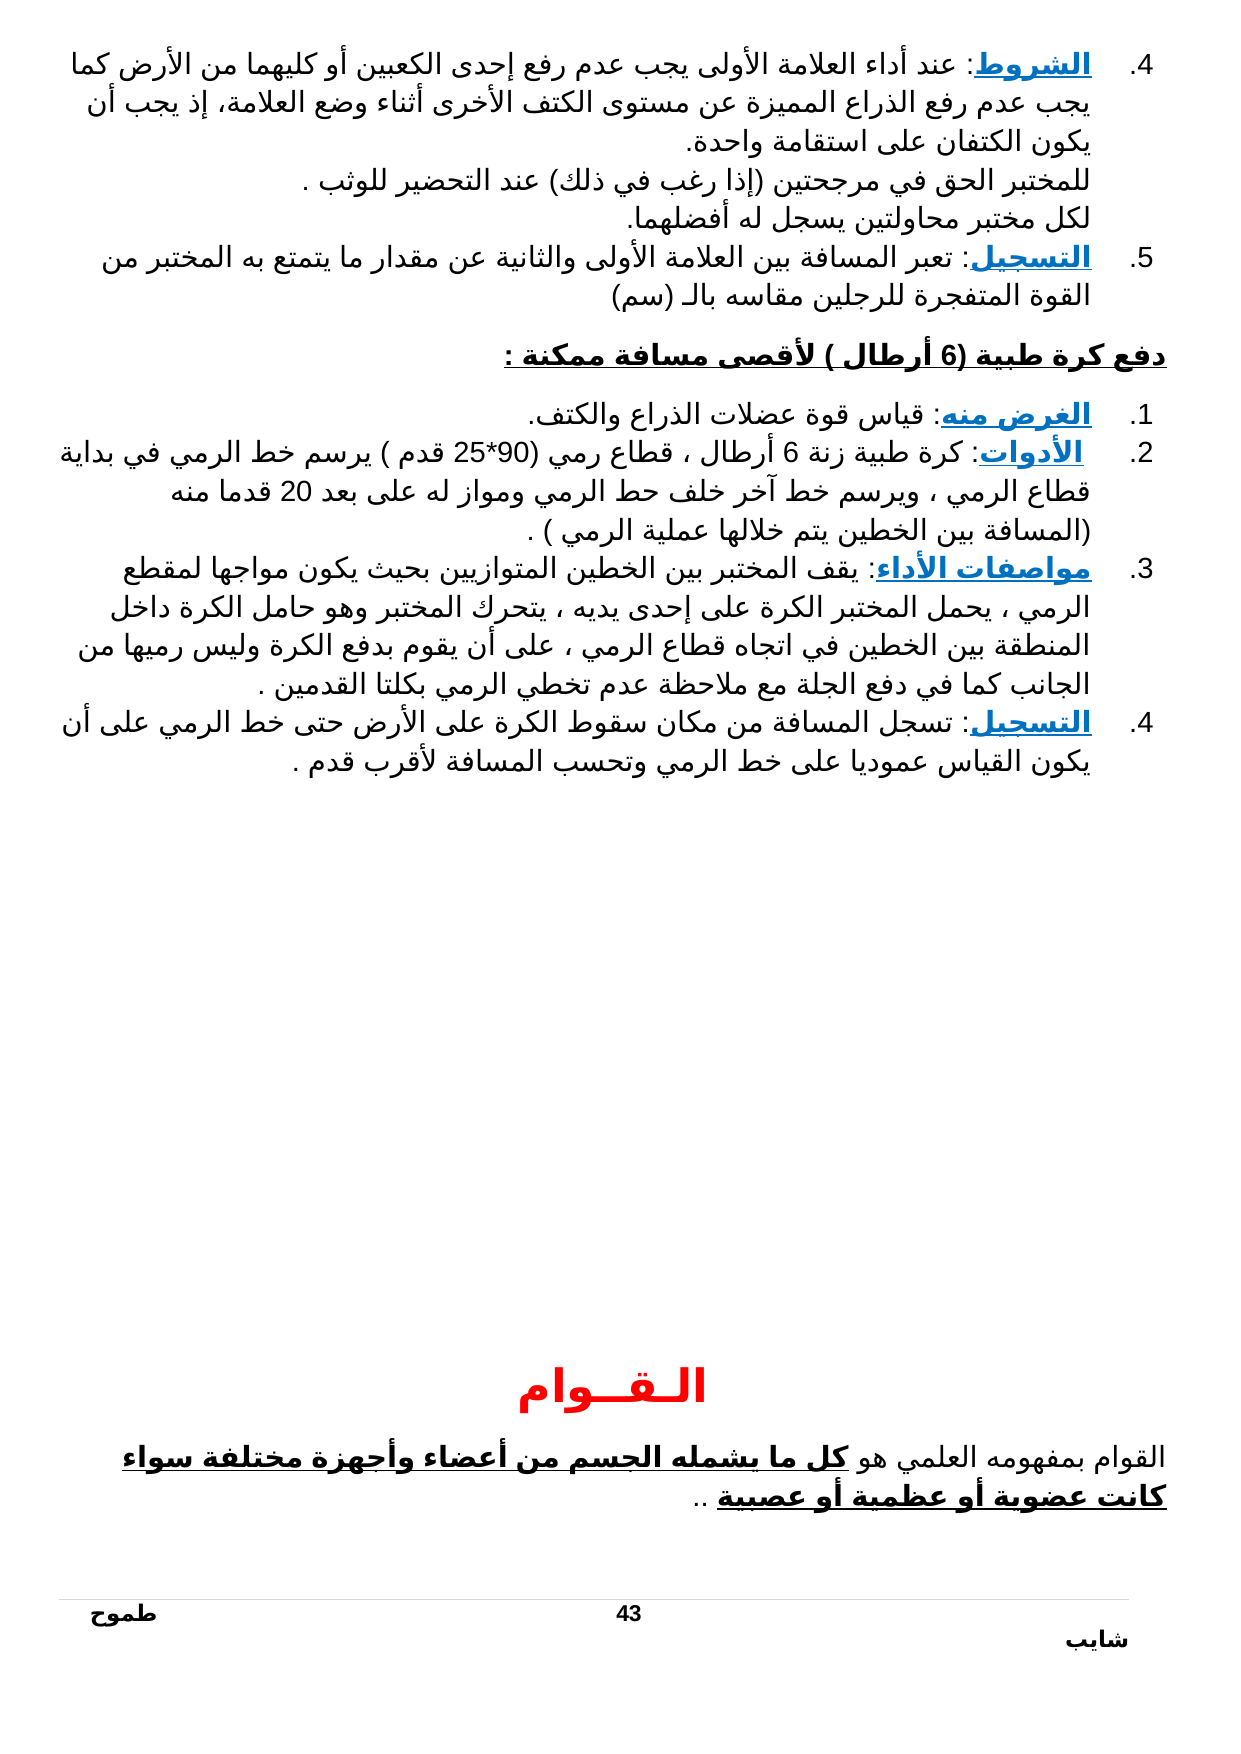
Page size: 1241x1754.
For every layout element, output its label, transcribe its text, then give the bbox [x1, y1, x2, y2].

text دفع كرة طبية (6 أرطال ) لأقصى مسافة ممكنة : [59, 337, 1167, 371]
list مواصفات الأداء: يقف المختبر بين الخطين المتوازيين بحيث يكون مواجها لمقطع الرمي ، يحمل المختبر الكرة على إحدى يديه ، يتحرك المختبر وهو حامل الكرة داخل المنطقة بين الخطين في اتجاه قطاع الرمي ، على أن يقوم بدفع الكرة وليس رميها من الجانب كما في دفع الجلة مع ملاحظة عدم تخطي الرمي بكلتا القدمين . [59, 551, 1129, 700]
list الشروط: عند أداء العلامة الأولى يجب عدم رفع إحدى الكعبين أو كليهما من الأرض كما يجب عدم رفع الذراع المميزة عن مستوى الكتف الأخرى أثناء وضع العلامة، إذ يجب أن يكون الكتفان على استقامة واحدة. [59, 47, 1129, 157]
list الأدوات: كرة طبية زنة 6 أرطال ، قطاع رمي (90*25 قدم ) يرسم خط الرمي في بداية قطاع الرمي ، ويرسم خط آخر خلف حط الرمي ومواز له على بعد 20 قدما منه (المسافة بين الخطين يتم خلالها عملية الرمي ) . [59, 435, 1129, 546]
text الـقــوام [59, 1359, 1167, 1412]
list للمختبر الحق في مرجحتين (إذا رغب في ذلك) عند التحضير للوثب . [59, 162, 1092, 196]
list الغرض منه: قياس قوة عضلات الذراع والكتف. [59, 397, 1129, 430]
text القوام بمفهومه العلمي هو كل ما يشمله الجسم من أعضاء وأجهزة مختلفة سواء كانت عضوية أو عظمية أو عصبية .. [59, 1440, 1167, 1512]
list التسجيل: تسجل المسافة من مكان سقوط الكرة على الأرض حتى خط الرمي على أن يكون القياس عموديا على خط الرمي وتحسب المسافة لأقرب قدم . [59, 705, 1129, 777]
list التسجيل: تعبر المسافة بين العلامة الأولى والثانية عن مقدار ما يتمتع به المختبر من القوة المتفجرة للرجلين مقاسه بالـ (سم) [59, 239, 1129, 312]
list لكل مختبر محاولتين يسجل له أفضلهما. [59, 201, 1092, 234]
